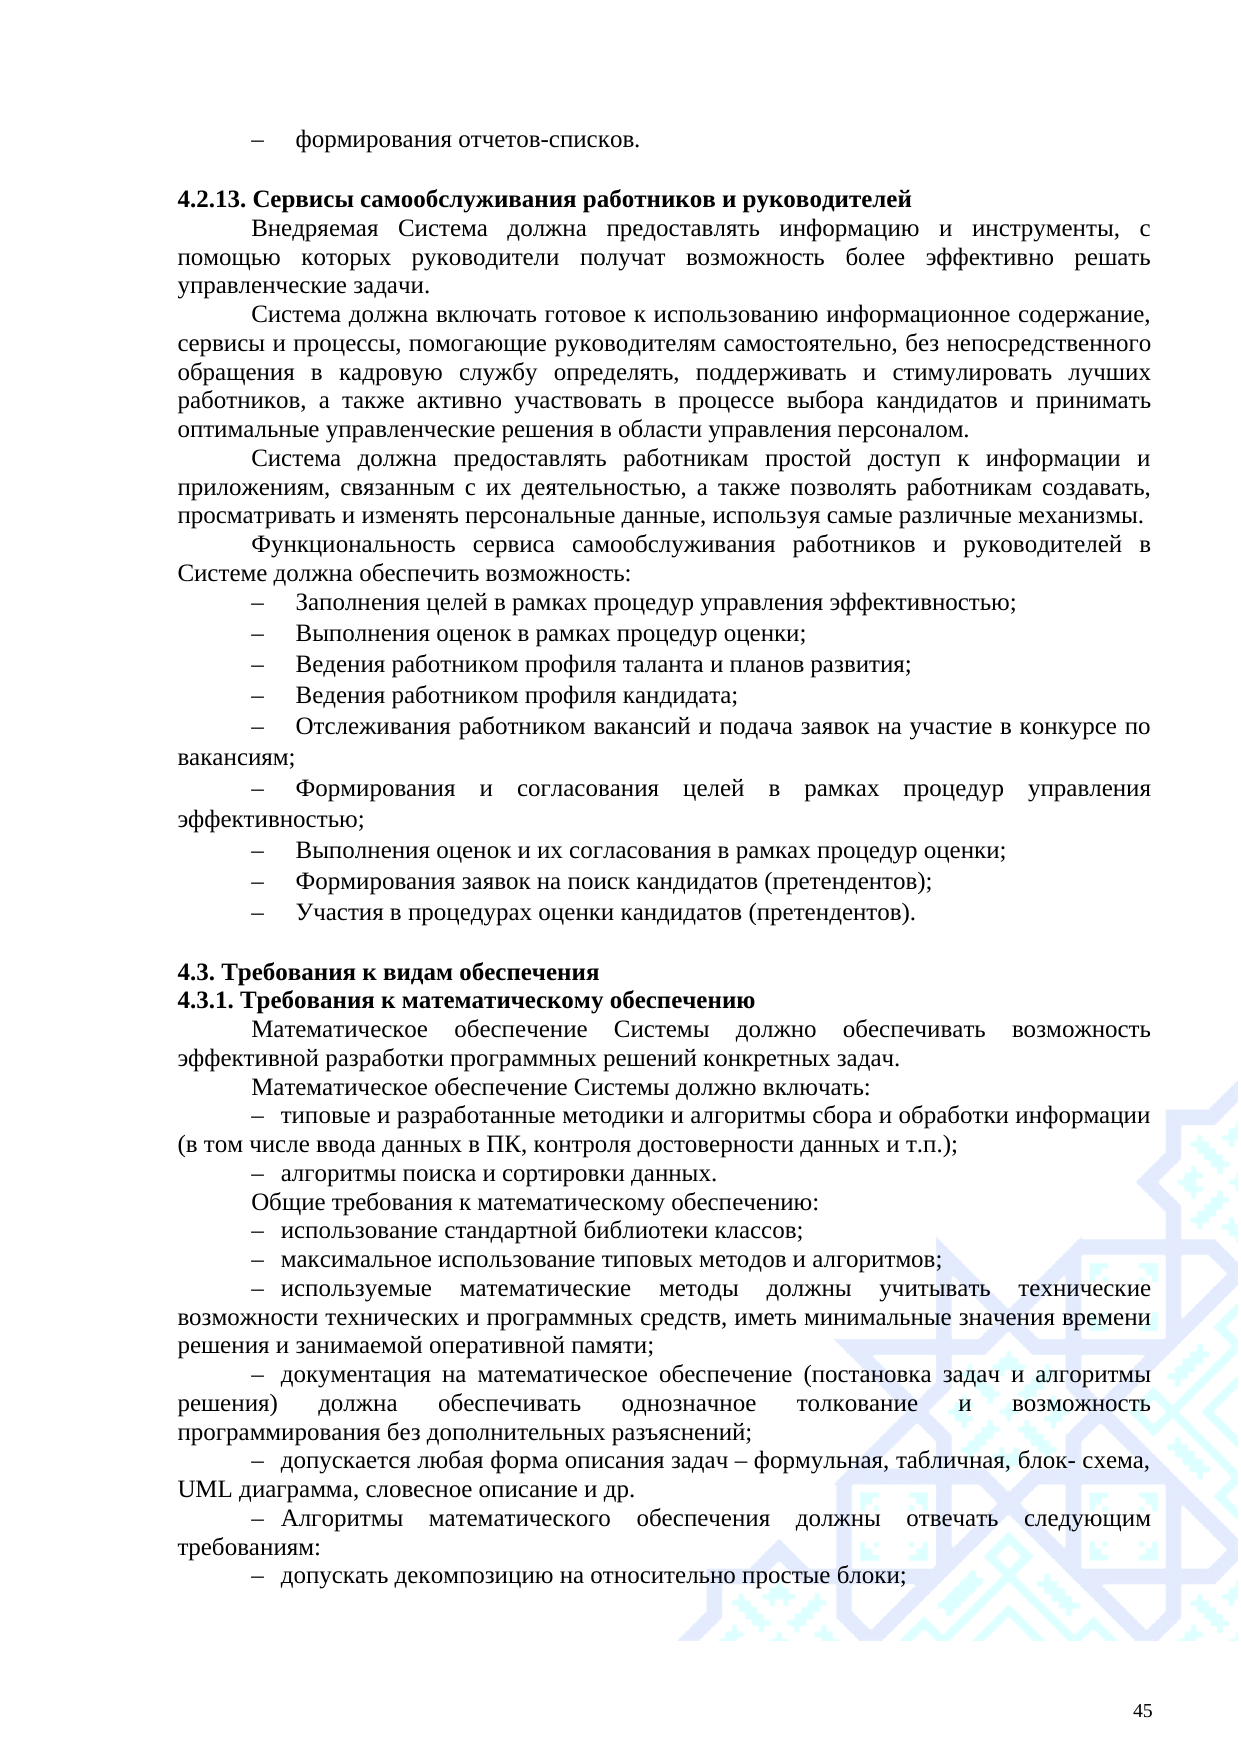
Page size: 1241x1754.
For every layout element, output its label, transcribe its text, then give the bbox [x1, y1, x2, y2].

list Заполнения целей в рамках процедур управления эффективностью; [177, 587, 1152, 615]
list типовые и разработанные методики и алгоритмы сбора и обработки информации (в том числе ввода данных в ПК, контроля достоверности данных и т.п.); [177, 1101, 1152, 1158]
subtitle 4.2.13. Сервисы самообслуживания работников и руководителей [177, 184, 1152, 213]
list максимальное использование типовых методов и алгоритмов; [177, 1244, 1152, 1273]
list Участия в процедурах оценки кандидатов (претендентов). [177, 897, 1152, 926]
list Отслеживания работником вакансий и подача заявок на участие в конкурсе по вакансиям; [177, 711, 1152, 771]
list Ведения работником профиля кандидата; [177, 680, 1152, 708]
list Алгоритмы математического обеспечения должны отвечать следующим требованиям: [177, 1503, 1152, 1561]
text Функциональность сервиса самообслуживания работников и руководителей в Системе должна обеспечить возможность: [177, 529, 1152, 587]
list Общие требования к математическому обеспечению: [251, 1187, 1152, 1216]
list документация на математическое обеспечение (постановка задач и алгоритмы решения) должна обеспечивать однозначное толкование и возможность программирования без дополнительных разъяснений; [177, 1359, 1152, 1446]
text Математическое обеспечение Системы должно обеспечивать возможность эффективной разработки программных решений конкретных задач. [177, 1014, 1152, 1072]
text Система должна предоставлять работникам простой доступ к информации и приложениям, связанным с их деятельностью, а также позволять работникам создавать, просматривать и изменять персональные данные, используя самые различные механизмы. [177, 443, 1152, 529]
list формирования отчетов-списков. [177, 124, 1152, 153]
list использование стандартной библиотеки классов; [177, 1216, 1152, 1244]
list используемые математические методы должны учитывать технические возможности технических и программных средств, иметь минимальные значения времени решения и занимаемой оперативной памяти; [177, 1273, 1152, 1359]
list Формирования и согласования целей в рамках процедур управления эффективностью; [177, 773, 1152, 833]
list Формирования заявок на поиск кандидатов (претендентов); [177, 866, 1152, 895]
text Математическое обеспечение Системы должно включать: [177, 1072, 1152, 1101]
list Выполнения оценок и их согласования в рамках процедур оценки; [177, 835, 1152, 864]
list алгоритмы поиска и сортировки данных. [177, 1158, 1152, 1187]
text Система должна включать готовое к использованию информационное содержание, сервисы и процессы, помогающие руководителям самостоятельно, без непосредственного обращения в кадровую службу определять, поддерживать и стимулировать лучших работников, а также активно участвовать в процессе выбора кандидатов и принимать оптимальные управленческие решения в области управления персоналом. [177, 299, 1152, 443]
list Ведения работником профиля таланта и планов развития; [177, 649, 1152, 677]
list допускается любая форма описания задач – формульная, табличная, блок- схема, UML диаграмма, словесное описание и др. [177, 1446, 1152, 1503]
subtitle 4.3.1. Требования к математическому обеспечению [177, 986, 1152, 1014]
text Внедряемая Система должна предоставлять информацию и инструменты, с помощью которых руководители получат возможность более эффективно решать управленческие задачи. [177, 213, 1152, 299]
subtitle 4.3. Требования к видам обеспечения [177, 957, 1152, 986]
list Выполнения оценок в рамках процедур оценки; [177, 618, 1152, 646]
list допускать декомпозицию на относительно простые блоки; [177, 1561, 1152, 1589]
